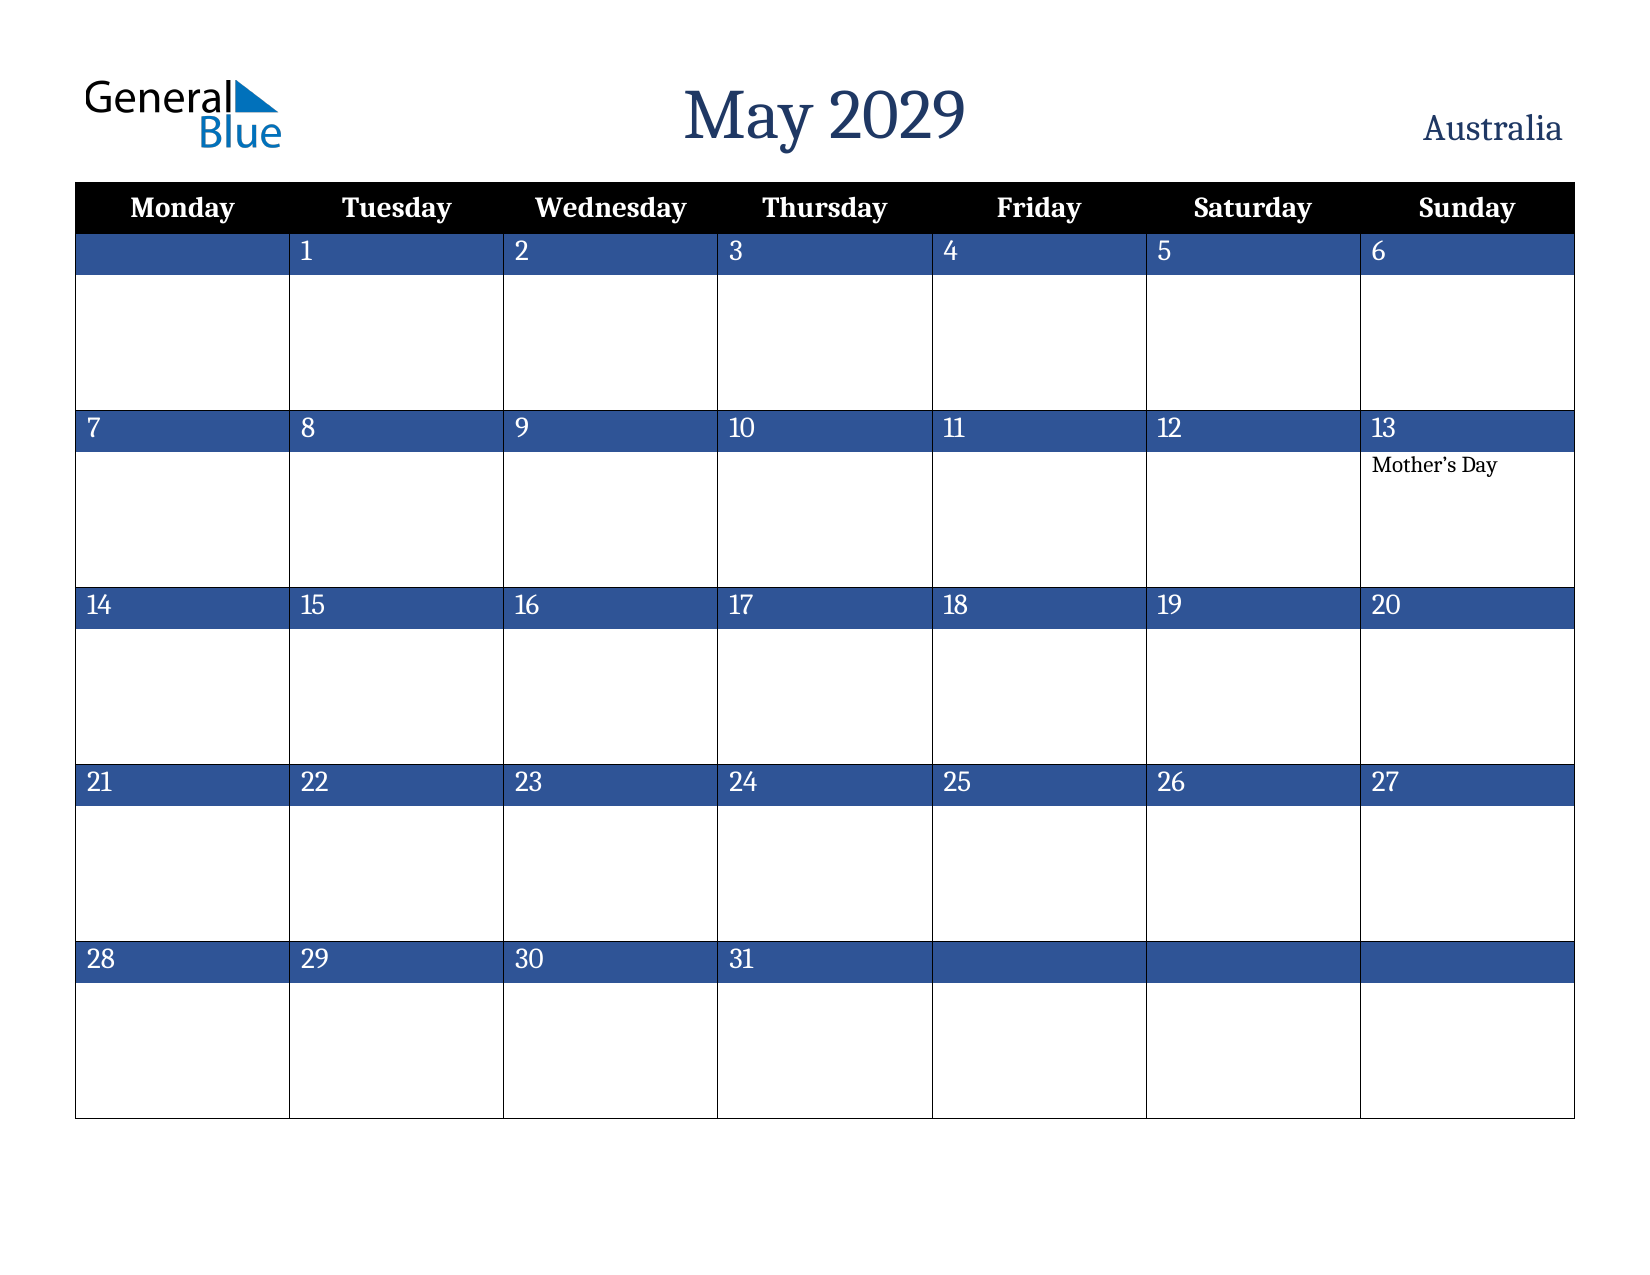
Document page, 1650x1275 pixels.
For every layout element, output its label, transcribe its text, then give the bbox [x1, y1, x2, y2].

table_cell [933, 806, 1146, 941]
table_cell [1147, 629, 1360, 764]
table_cell [504, 629, 717, 764]
table_cell [504, 275, 717, 410]
table_cell 3 [718, 234, 932, 275]
table_cell 25 [933, 765, 1146, 806]
table_cell 16 [504, 588, 717, 629]
table_cell [76, 629, 289, 764]
table_cell 4 [933, 234, 1146, 275]
table_cell [290, 983, 503, 1118]
table_cell 20 [1361, 588, 1574, 629]
table_cell [718, 629, 932, 764]
table_cell 22 [290, 765, 503, 806]
table_cell [1361, 806, 1574, 941]
table_cell Thursday [718, 183, 932, 233]
table_cell 2 [504, 234, 717, 275]
table_cell [1147, 942, 1360, 983]
table_cell [718, 983, 932, 1118]
table_cell 12 [1147, 411, 1360, 452]
table_cell [76, 275, 289, 410]
table_cell [933, 452, 1146, 587]
table_cell [290, 275, 503, 410]
table_cell [718, 452, 932, 587]
table_cell 8 [290, 411, 503, 452]
table_cell 27 [1361, 765, 1574, 806]
table_cell 17 [718, 588, 932, 629]
table_cell 31 [718, 942, 932, 983]
table_cell 9 [504, 411, 717, 452]
table_cell [933, 983, 1146, 1118]
table_cell [290, 806, 503, 941]
table_cell [718, 275, 932, 410]
table_cell [1147, 452, 1360, 587]
table_cell [504, 983, 717, 1118]
table_cell 24 [718, 765, 932, 806]
table_cell 5 [1147, 234, 1360, 275]
table_cell [933, 275, 1146, 410]
table_cell [1147, 806, 1360, 941]
table_cell [504, 452, 717, 587]
table_cell [1147, 275, 1360, 410]
table_header Australia [1146, 75, 1574, 182]
table_cell 28 [76, 942, 289, 983]
table_cell 7 [76, 411, 289, 452]
table_header May 2029 [504, 75, 1146, 182]
table_cell [290, 452, 503, 587]
table_cell Saturday [1147, 183, 1360, 233]
table_cell [933, 942, 1146, 983]
table_cell [1361, 942, 1574, 983]
picture [86, 80, 281, 148]
table_cell Friday [933, 183, 1146, 233]
table_cell 26 [1147, 765, 1360, 806]
table_cell 21 [76, 765, 289, 806]
table_cell Monday [76, 183, 289, 233]
table_cell [1361, 629, 1574, 764]
table_cell Sunday [1361, 183, 1574, 233]
table_cell Wednesday [504, 183, 717, 233]
table_cell [933, 629, 1146, 764]
table_cell 6 [1361, 234, 1574, 275]
table_header [76, 75, 503, 182]
table_cell Tuesday [290, 183, 503, 233]
table_cell [76, 806, 289, 941]
table_cell 15 [290, 588, 503, 629]
table_cell 11 [933, 411, 1146, 452]
table_cell [76, 234, 289, 275]
table_cell [1361, 983, 1574, 1118]
table_cell 13 [1361, 411, 1574, 452]
table_cell [1361, 275, 1574, 410]
table_cell [76, 983, 289, 1118]
table_cell 1 [290, 234, 503, 275]
table_cell 10 [718, 411, 932, 452]
table_cell 23 [504, 765, 717, 806]
table_cell 29 [290, 942, 503, 983]
table_cell [504, 806, 717, 941]
table_cell 18 [933, 588, 1146, 629]
table_cell [718, 806, 932, 941]
table_cell Mother’s Day [1361, 452, 1574, 587]
table_cell 19 [1147, 588, 1360, 629]
table_cell [290, 629, 503, 764]
table_cell 14 [76, 588, 289, 629]
table_cell 30 [504, 942, 717, 983]
table_cell [76, 452, 289, 587]
table_cell [1147, 983, 1360, 1118]
